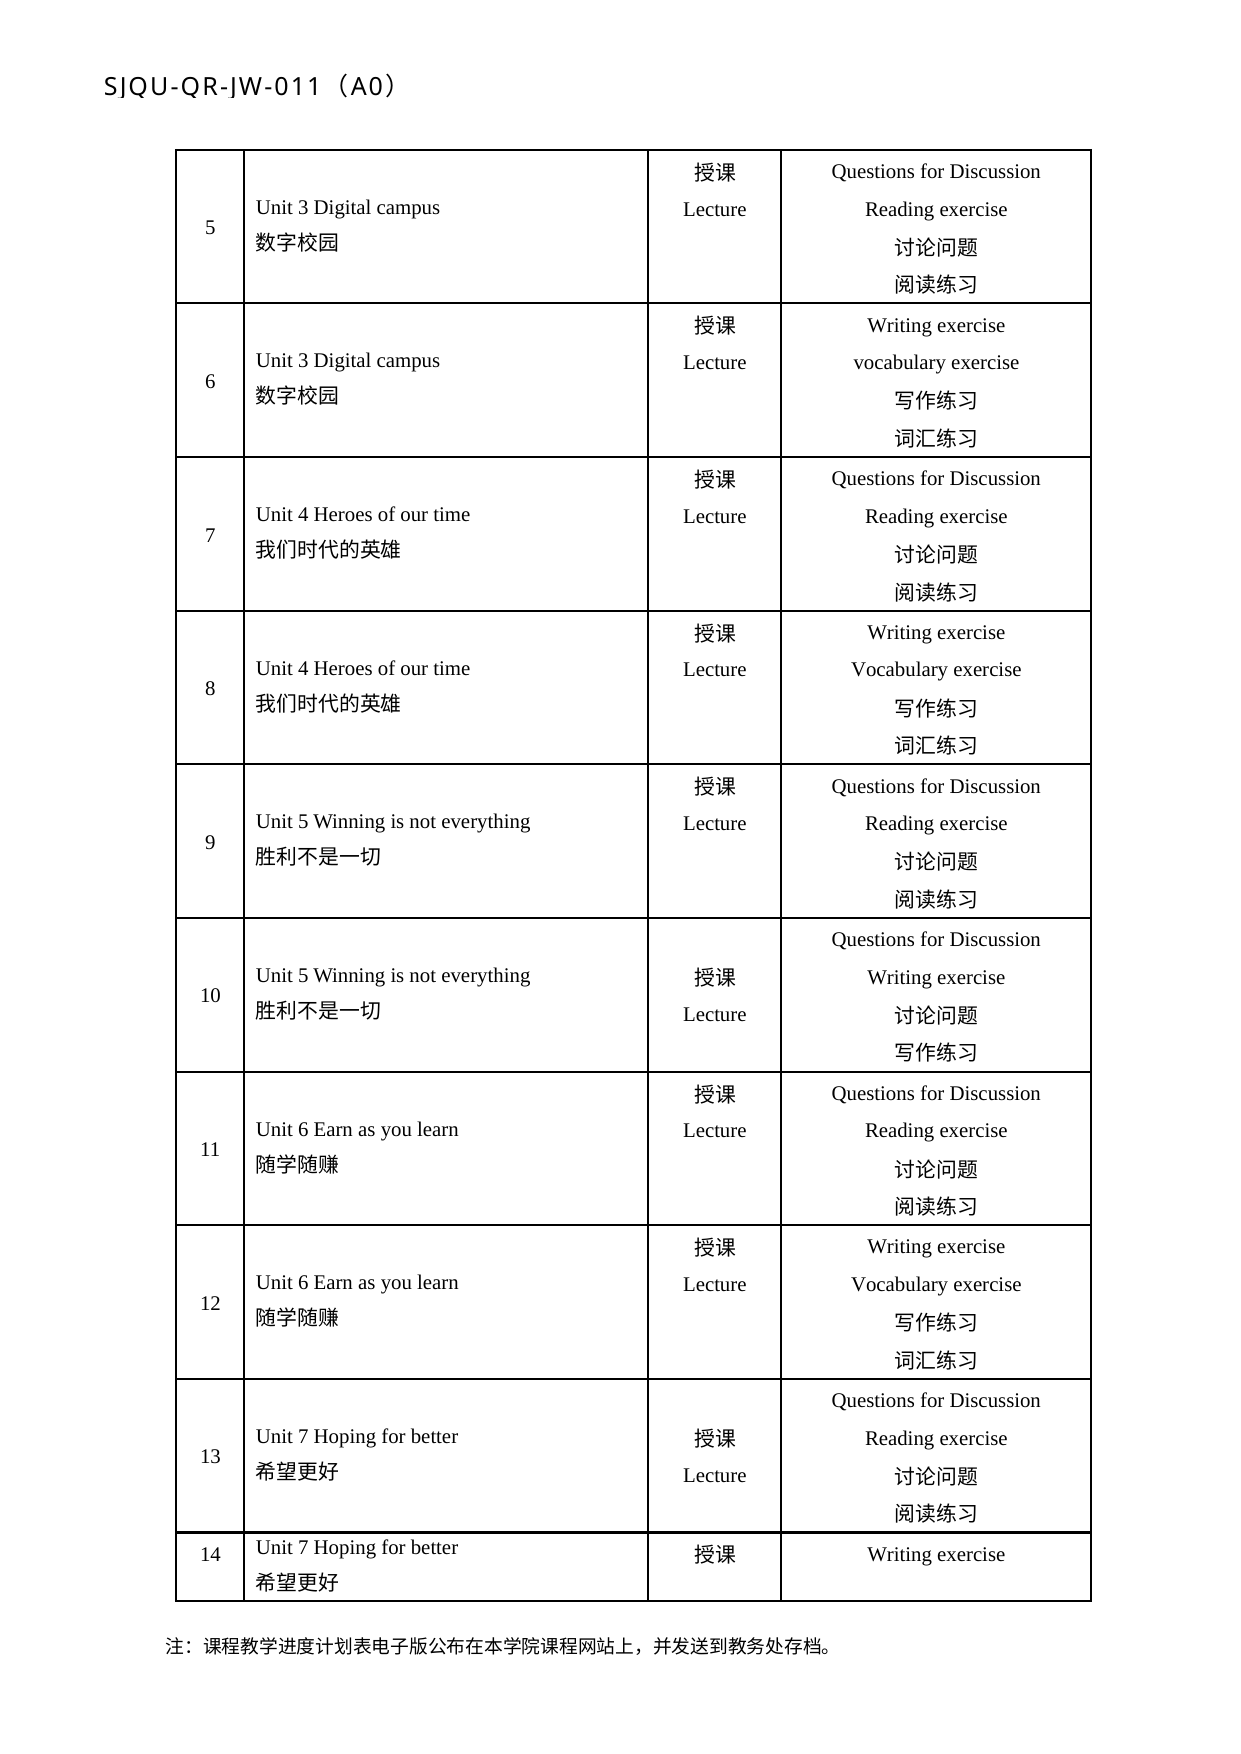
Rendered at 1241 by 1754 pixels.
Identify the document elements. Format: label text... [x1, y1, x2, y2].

table_cell Questions for Discussion Writing exercise 讨论问题 写作练习 [782, 919, 1090, 1071]
table_cell 7 [177, 458, 243, 609]
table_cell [782, 151, 1090, 302]
table_cell 授课 Lecture [649, 1226, 780, 1378]
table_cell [782, 1380, 1090, 1531]
table_cell 授课 Lecture [649, 1534, 780, 1600]
table_cell Writing exercise Vocabulary exercise 写作练习 词汇练习 [782, 1226, 1090, 1378]
table_cell Unit 4 Heroes of our time 我们时代的英雄 [245, 612, 647, 763]
table_cell 授课 Lecture [649, 458, 780, 609]
table_cell 11 [177, 1073, 243, 1224]
table_cell 授课 Lecture [649, 765, 780, 917]
table_cell Questions for Discussion Reading exercise 讨论问题 阅读练习 [782, 1073, 1090, 1224]
table_cell Unit 3 Digital campus 数字校园 [245, 304, 647, 456]
table_cell Unit 5 Winning is not everything 胜利不是一切 [245, 919, 647, 1071]
table_cell 授课 Lecture [649, 1073, 780, 1224]
table_cell 9 [177, 765, 243, 917]
table_cell 授课 Lecture [649, 1380, 780, 1531]
table_cell Unit 6 Earn as you learn 随学随赚 [245, 1073, 647, 1224]
table_cell 14 [177, 1534, 243, 1600]
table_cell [782, 1534, 1090, 1600]
table_cell Unit 6 Earn as you learn 随学随赚 [245, 1226, 647, 1378]
table_cell 12 [177, 1226, 243, 1378]
table_cell 13 [177, 1380, 243, 1531]
table_cell 授课 Lecture [649, 612, 780, 763]
table_cell 10 [177, 919, 243, 1071]
table_cell Unit 7 Hoping for better 希望更好 [245, 1380, 647, 1531]
table_cell 5 [177, 151, 243, 302]
table_cell 授课 Lecture [649, 919, 780, 1071]
table_cell 8 [177, 612, 243, 763]
table_cell Unit 5 Winning is not everything 胜利不是一切 [245, 765, 647, 917]
table_cell Unit 4 Heroes of our time 我们时代的英雄 [245, 458, 647, 609]
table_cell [245, 1534, 647, 1600]
table_cell Questions for Discussion Reading exercise 讨论问题 阅读练习 [782, 458, 1090, 609]
table_cell Questions for Discussion Reading exercise 讨论问题 阅读练习 [782, 765, 1090, 917]
table_cell Unit 3 Digital campus 数字校园 [245, 151, 647, 302]
table_cell 6 [177, 304, 243, 456]
table_cell 授课 Lecture [649, 304, 780, 456]
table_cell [782, 304, 1090, 456]
table_cell Writing exercise Vocabulary exercise 写作练习 词汇练习 [782, 612, 1090, 763]
table_cell 授课 Lecture [649, 151, 780, 302]
